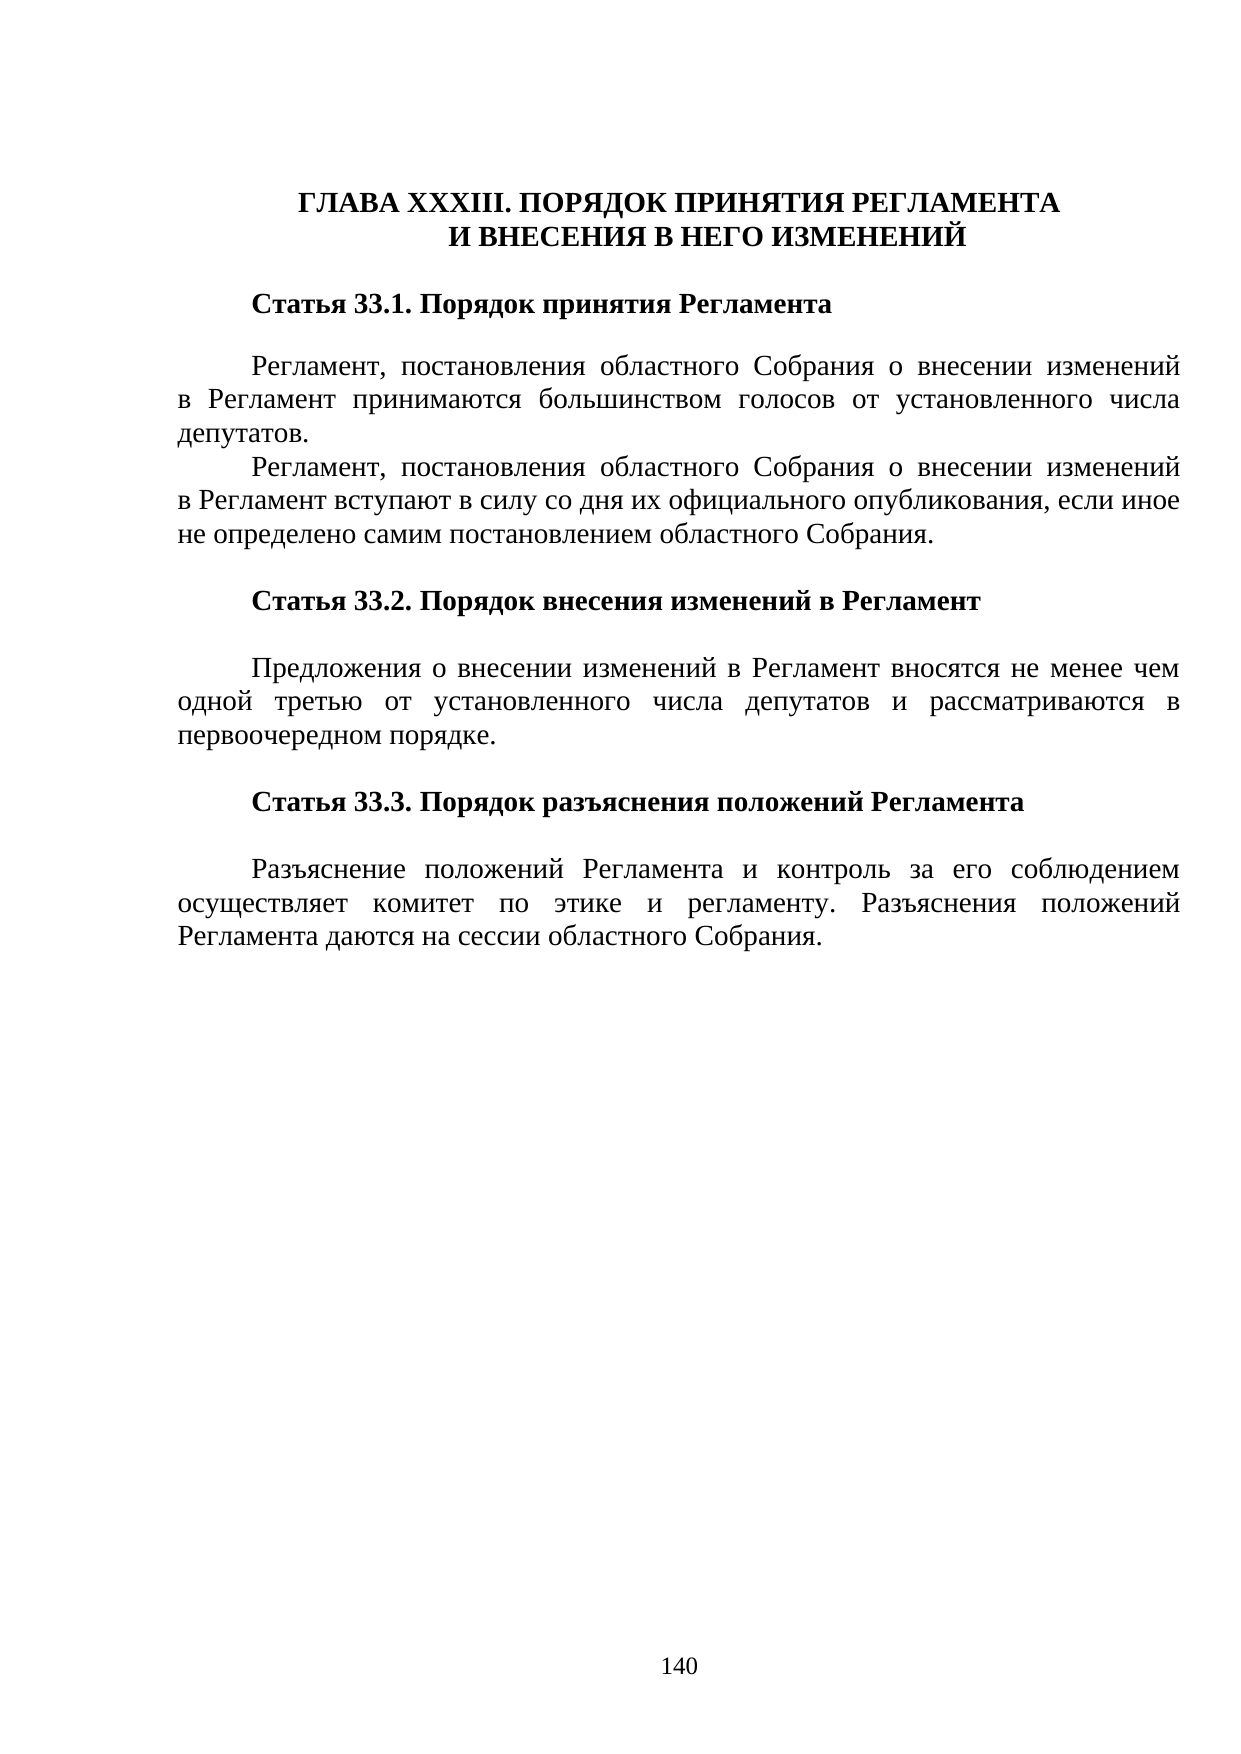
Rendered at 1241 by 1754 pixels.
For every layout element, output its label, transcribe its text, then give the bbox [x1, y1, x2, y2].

text Регламент, постановления областного Собрания о внесении изменений в Регламент принимаются большинством голосов от установленного числа депутатов. [177, 348, 1181, 449]
text И ВНЕСЕНИЯ В НЕГО ИЗМЕНЕНИЙ [177, 219, 1181, 252]
text Статья 33.1. Порядок принятия Регламента [177, 286, 1181, 319]
text Регламент, постановления областного Собрания о внесении изменений в Регламент вступают в силу со дня их официального опубликования, если иное не определено самим постановлением областного Собрания. [177, 449, 1181, 549]
text ГЛАВА XXXIII. ПОРЯДОК ПРИНЯТИЯ РЕГЛАМЕНТА [177, 185, 1181, 219]
text Статья 33.3. Порядок разъяснения положений Регламента [177, 784, 1181, 818]
text Предложения о внесении изменений в Регламент вносятся не менее чем одной третью от установленного числа депутатов и рассматриваются в первоочередном порядке. [177, 650, 1181, 751]
text Разъяснение положений Регламента и контроль за его соблюдением осуществляет комитет по этике и регламенту. Разъяснения положений Регламента даются на сессии областного Собрания. [177, 851, 1181, 952]
text Статья 33.2. Порядок внесения изменений в Регламент [177, 583, 1181, 616]
